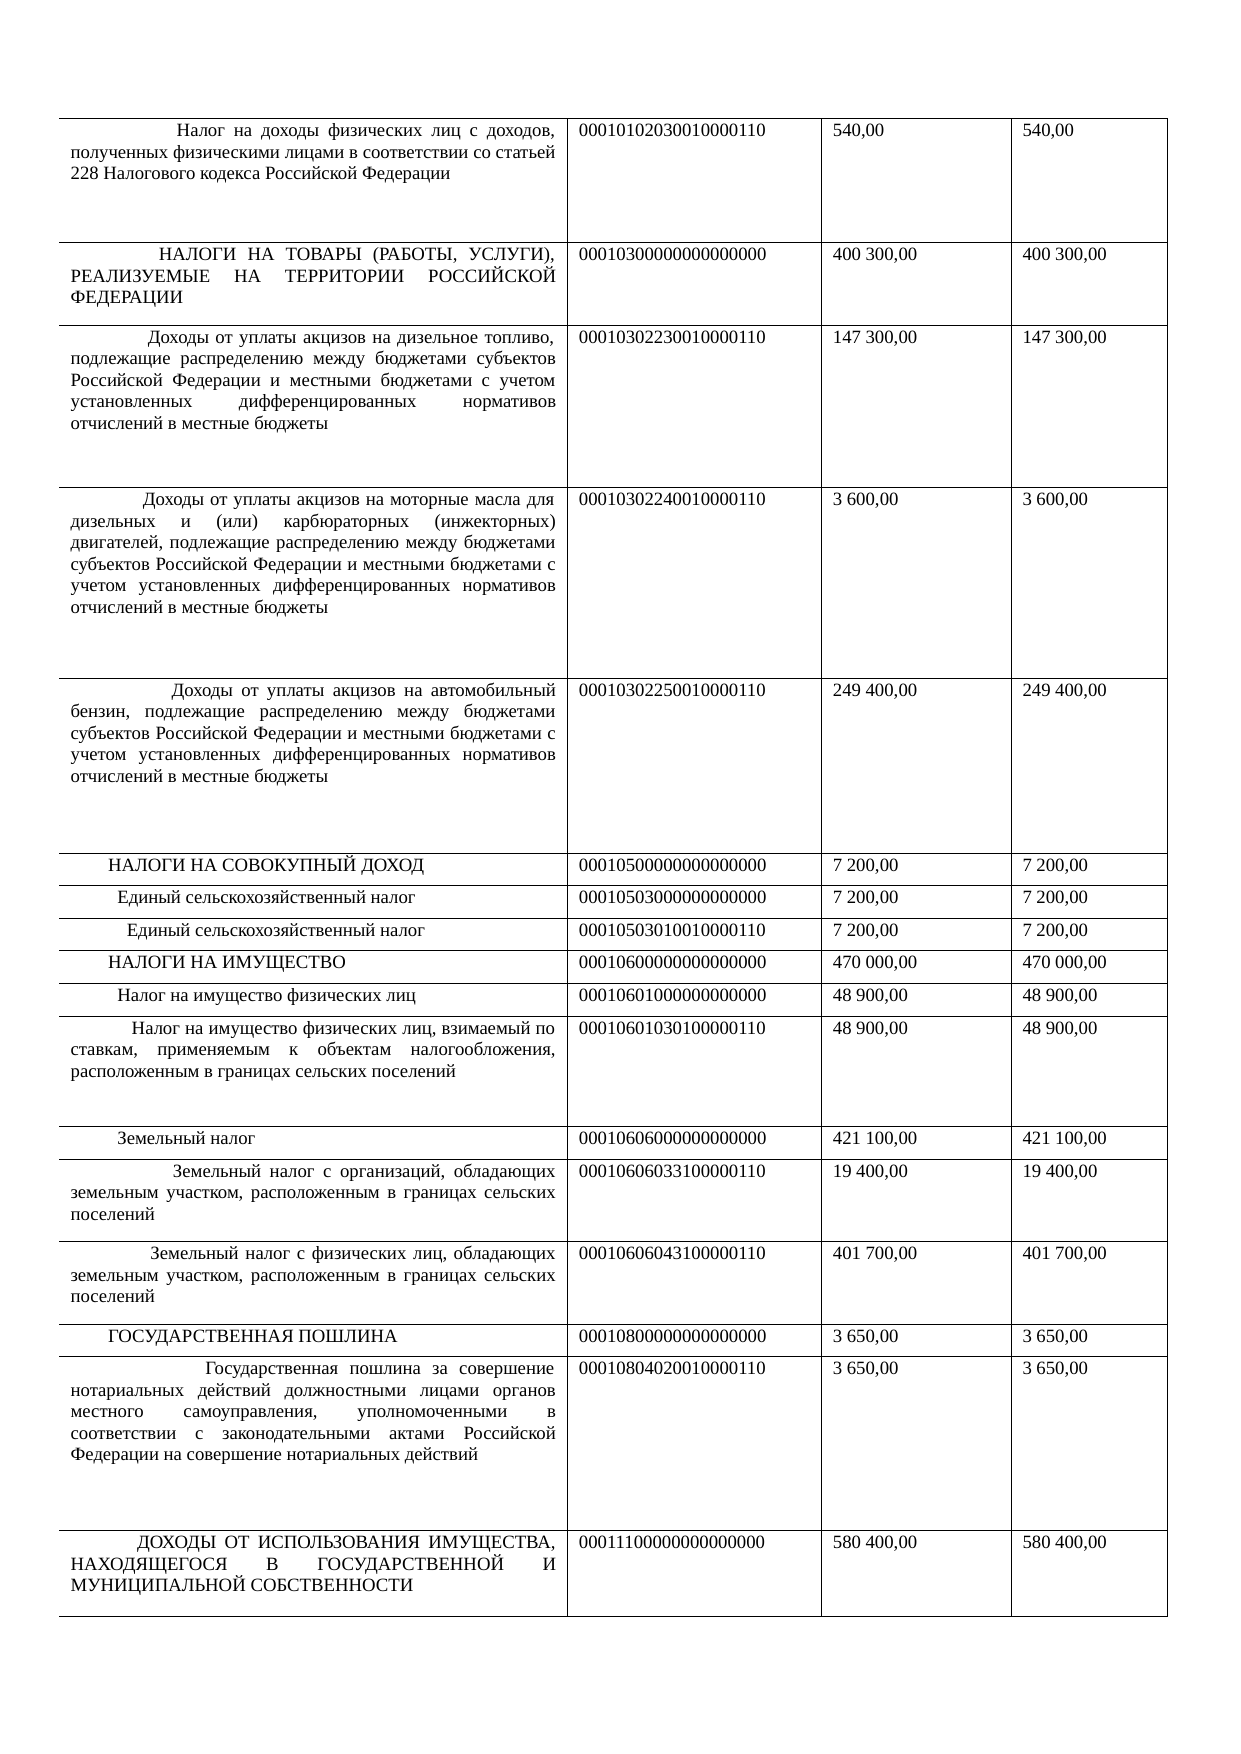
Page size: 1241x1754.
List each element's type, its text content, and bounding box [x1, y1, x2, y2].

table_cell 580 400,00 [1012, 1531, 1167, 1616]
table_cell 00010600000000000000 [568, 951, 821, 983]
table_cell 48 900,00 [822, 984, 1011, 1016]
table_cell 00010800000000000000 [568, 1325, 821, 1356]
table_cell ДОХОДЫ ОТ ИСПОЛЬЗОВАНИЯ ИМУЩЕСТВА, НАХОДЯЩЕГОСЯ В ГОСУДАРСТВЕННОЙ И МУНИЦИПАЛЬНОЙ СОБСТВЕННОСТИ [59, 1531, 567, 1616]
table_cell Единый сельскохозяйственный налог [59, 919, 567, 950]
table_cell 3 600,00 [1012, 488, 1167, 678]
table_cell 421 100,00 [1012, 1127, 1167, 1158]
table_cell Земельный налог с физических лиц, обладающих земельным участком, расположенным в границах сельских поселений [59, 1242, 567, 1323]
table_cell 00010606043100000110 [568, 1242, 821, 1323]
table_cell Доходы от уплаты акцизов на автомобильный бензин, подлежащие распределению между бюджетами субъектов Российской Федерации и местными бюджетами с учетом установленных дифференцированных нормативов отчислений в местные бюджеты [59, 679, 567, 853]
table_cell 00010601030100000110 [568, 1017, 821, 1126]
table_cell 19 400,00 [1012, 1160, 1167, 1241]
table_cell 3 650,00 [1012, 1357, 1167, 1530]
table_cell 00010300000000000000 [568, 243, 821, 324]
table_cell 00010804020010000110 [568, 1357, 821, 1530]
table_cell 00010102030010000110 [568, 119, 821, 242]
table_cell Налог на имущество физических лиц [59, 984, 567, 1016]
table_cell 3 600,00 [822, 488, 1011, 678]
table_cell 00010500000000000000 [568, 854, 821, 885]
table_cell 48 900,00 [1012, 1017, 1167, 1126]
table_cell 7 200,00 [1012, 919, 1167, 950]
table_cell 19 400,00 [822, 1160, 1011, 1241]
table_cell 00010302250010000110 [568, 679, 821, 853]
table_cell 00010302240010000110 [568, 488, 821, 678]
table_cell 470 000,00 [1012, 951, 1167, 983]
table_cell Налог на имущество физических лиц, взимаемый по ставкам, применяемым к объектам налогообложения, расположенным в границах сельских поселений [59, 1017, 567, 1126]
table_cell 401 700,00 [822, 1242, 1011, 1323]
table_cell Доходы от уплаты акцизов на дизельное топливо, подлежащие распределению между бюджетами субъектов Российской Федерации и местными бюджетами с учетом установленных дифференцированных нормативов отчислений в местные бюджеты [59, 326, 567, 487]
table_cell Земельный налог с организаций, обладающих земельным участком, расположенным в границах сельских поселений [59, 1160, 567, 1241]
table_cell 7 200,00 [1012, 854, 1167, 885]
table_cell Доходы от уплаты акцизов на моторные масла для дизельных и (или) карбюраторных (инжекторных) двигателей, подлежащие распределению между бюджетами субъектов Российской Федерации и местными бюджетами с учетом установленных дифференцированных нормативов отчислений в местные бюджеты [59, 488, 567, 678]
table_cell НАЛОГИ НА ТОВАРЫ (РАБОТЫ, УСЛУГИ), РЕАЛИЗУЕМЫЕ НА ТЕРРИТОРИИ РОССИЙСКОЙ ФЕДЕРАЦИИ [59, 243, 567, 324]
table_cell 540,00 [822, 119, 1011, 242]
table_cell Земельный налог [59, 1127, 567, 1158]
table_cell ГОСУДАРСТВЕННАЯ ПОШЛИНА [59, 1325, 567, 1356]
table_cell 48 900,00 [822, 1017, 1011, 1126]
table_cell 00010503000000000000 [568, 886, 821, 918]
table_cell 3 650,00 [1012, 1325, 1167, 1356]
table_cell Государственная пошлина за совершение нотариальных действий должностными лицами органов местного самоуправления, уполномоченными в соответствии с законодательными актами Российской Федерации на совершение нотариальных действий [59, 1357, 567, 1530]
table_cell 00010606033100000110 [568, 1160, 821, 1241]
table_cell 00011100000000000000 [568, 1531, 821, 1616]
table_cell 147 300,00 [822, 326, 1011, 487]
table_cell 249 400,00 [1012, 679, 1167, 853]
table_cell 421 100,00 [822, 1127, 1011, 1158]
table_cell 7 200,00 [1012, 886, 1167, 918]
table_cell НАЛОГИ НА СОВОКУПНЫЙ ДОХОД [59, 854, 567, 885]
table_cell 470 000,00 [822, 951, 1011, 983]
table_cell 00010601000000000000 [568, 984, 821, 1016]
table_cell 401 700,00 [1012, 1242, 1167, 1323]
table_cell 7 200,00 [822, 854, 1011, 885]
table_cell НАЛОГИ НА ИМУЩЕСТВО [59, 951, 567, 983]
table_cell 3 650,00 [822, 1325, 1011, 1356]
table_cell 249 400,00 [822, 679, 1011, 853]
table_cell 540,00 [1012, 119, 1167, 242]
table_cell 00010503010010000110 [568, 919, 821, 950]
table_cell 580 400,00 [822, 1531, 1011, 1616]
table_cell 48 900,00 [1012, 984, 1167, 1016]
table_cell 7 200,00 [822, 919, 1011, 950]
table_cell 3 650,00 [822, 1357, 1011, 1530]
table_cell 400 300,00 [1012, 243, 1167, 324]
table_cell 00010606000000000000 [568, 1127, 821, 1158]
table_cell Налог на доходы физических лиц с доходов, полученных физическими лицами в соответствии со статьей 228 Налогового кодекса Российской Федерации [59, 119, 567, 242]
table_cell Единый сельскохозяйственный налог [59, 886, 567, 918]
table_cell 400 300,00 [822, 243, 1011, 324]
table_cell 7 200,00 [822, 886, 1011, 918]
table_cell 00010302230010000110 [568, 326, 821, 487]
table_cell 147 300,00 [1012, 326, 1167, 487]
